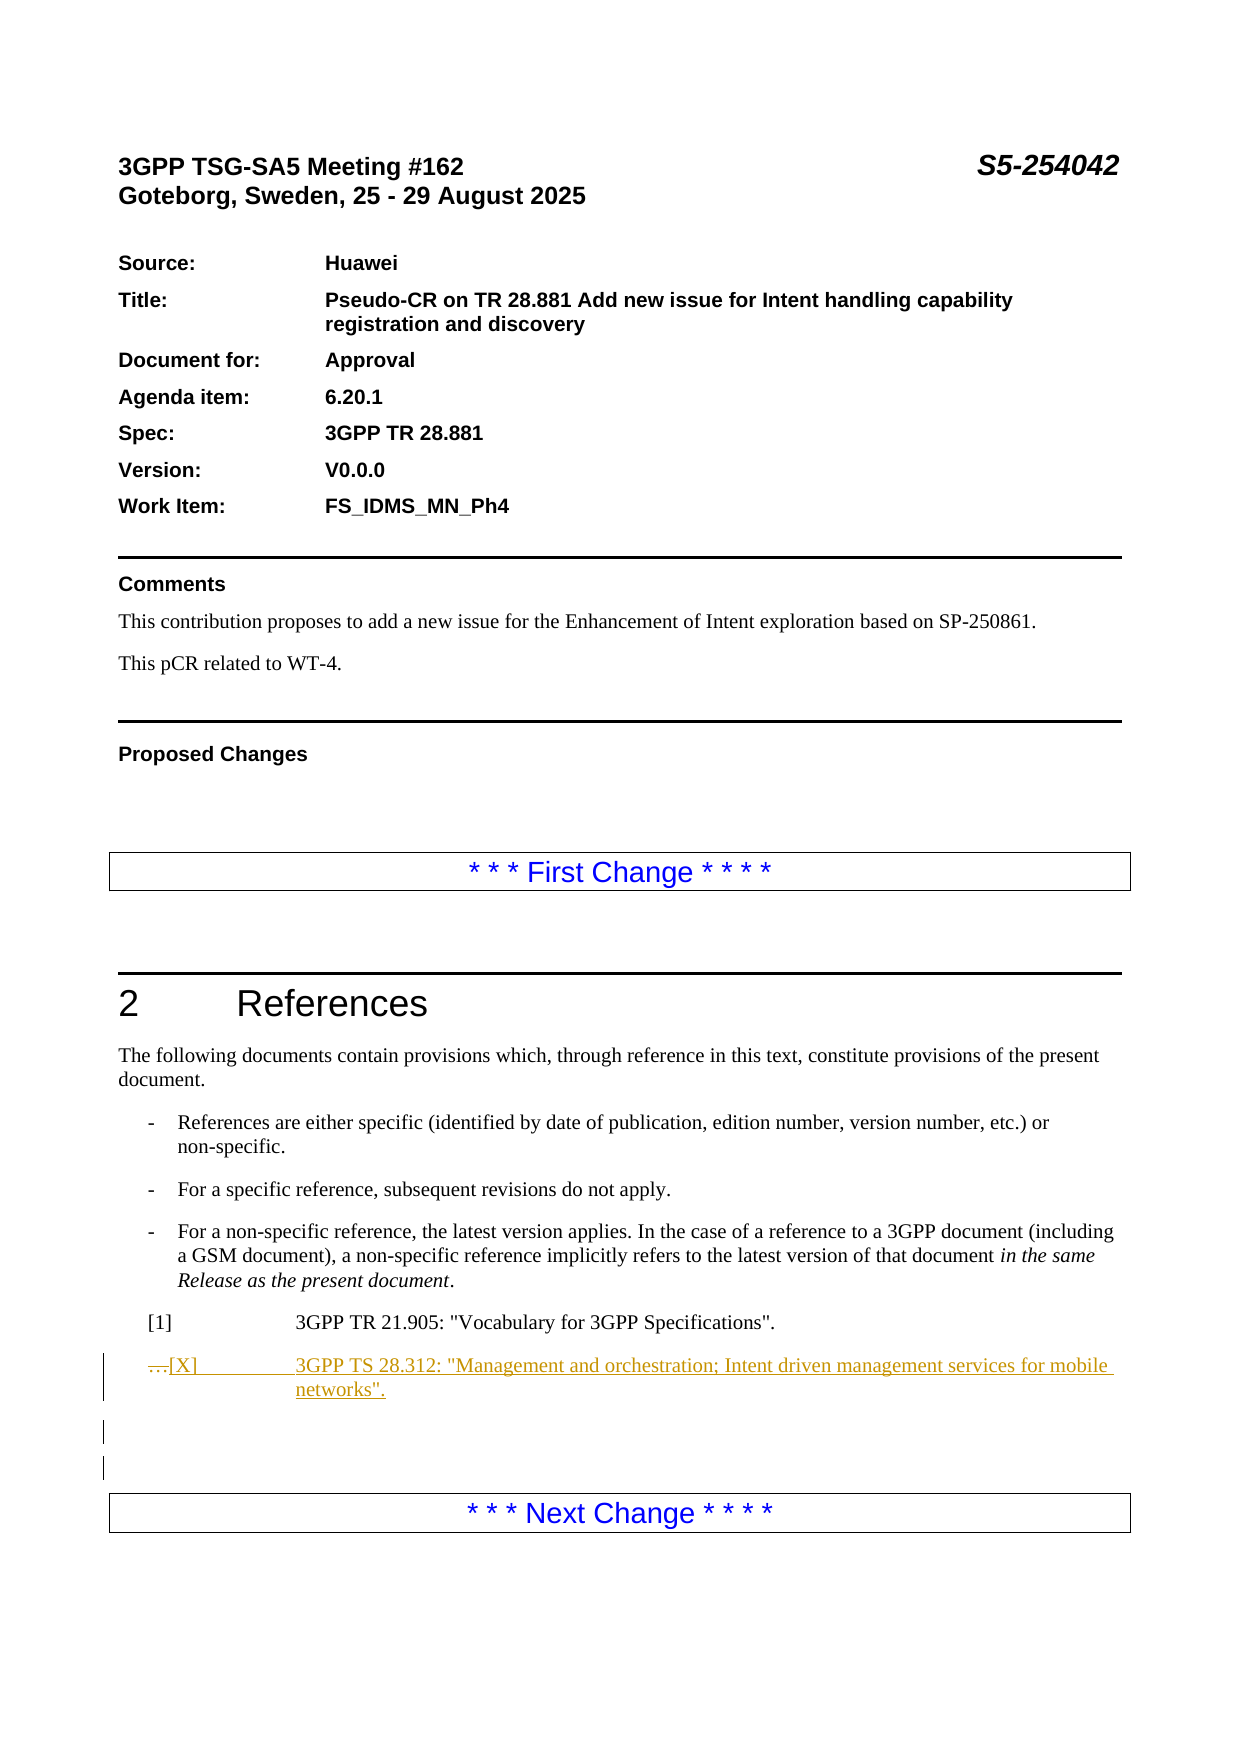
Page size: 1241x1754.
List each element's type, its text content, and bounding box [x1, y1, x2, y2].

text Proposed Changes [118, 742, 1122, 766]
text * * * First Change * * * * [110, 853, 1130, 890]
text The following documents contain provisions which, through reference in this text, constitute provisions of the present document. [118, 1043, 1122, 1091]
text 3GPP TSG-SA5 Meeting #162 S5-254042 [118, 148, 1122, 181]
text Agenda item: 6.20.1 [118, 384, 1122, 408]
text Goteborg, Sweden, 25 - 29 August 2025 [118, 181, 1122, 210]
text This pCR related to WT-4. [118, 651, 1122, 675]
subtitle 2 References [118, 975, 1122, 1024]
text This contribution proposes to add a new issue for the Enhancement of Intent exploration based on SP-250861. [118, 608, 1122, 633]
text Title: Pseudo-CR on TR 28.881 Add new issue for Intent handling capability registration and discovery [118, 288, 1122, 336]
text - For a specific reference, subsequent revisions do not apply. [148, 1177, 1122, 1201]
text - References are either specific (identified by date of publication, edition number, version number, etc.) or non-specific. [148, 1110, 1122, 1158]
text Source: Huawei [118, 251, 1122, 275]
text [1] 3GPP TR 21.905: "Vocabulary for 3GPP Specifications". [148, 1310, 1122, 1334]
text * * * Next Change * * * * [110, 1494, 1130, 1532]
text Work Item: FS_IDMS_MN_Ph4 [118, 494, 1122, 518]
text Version: V0.0.0 [118, 457, 1122, 481]
text Spec: 3GPP TR 28.881 [118, 421, 1122, 445]
text - For a non-specific reference, the latest version applies. In the case of a reference to a 3GPP document (including a GSM document), a non-specific reference implicitly refers to the latest version of that document in the same Release as the present document. [148, 1219, 1122, 1292]
text Comments [118, 572, 1122, 596]
text Document for: Approval [118, 348, 1122, 372]
